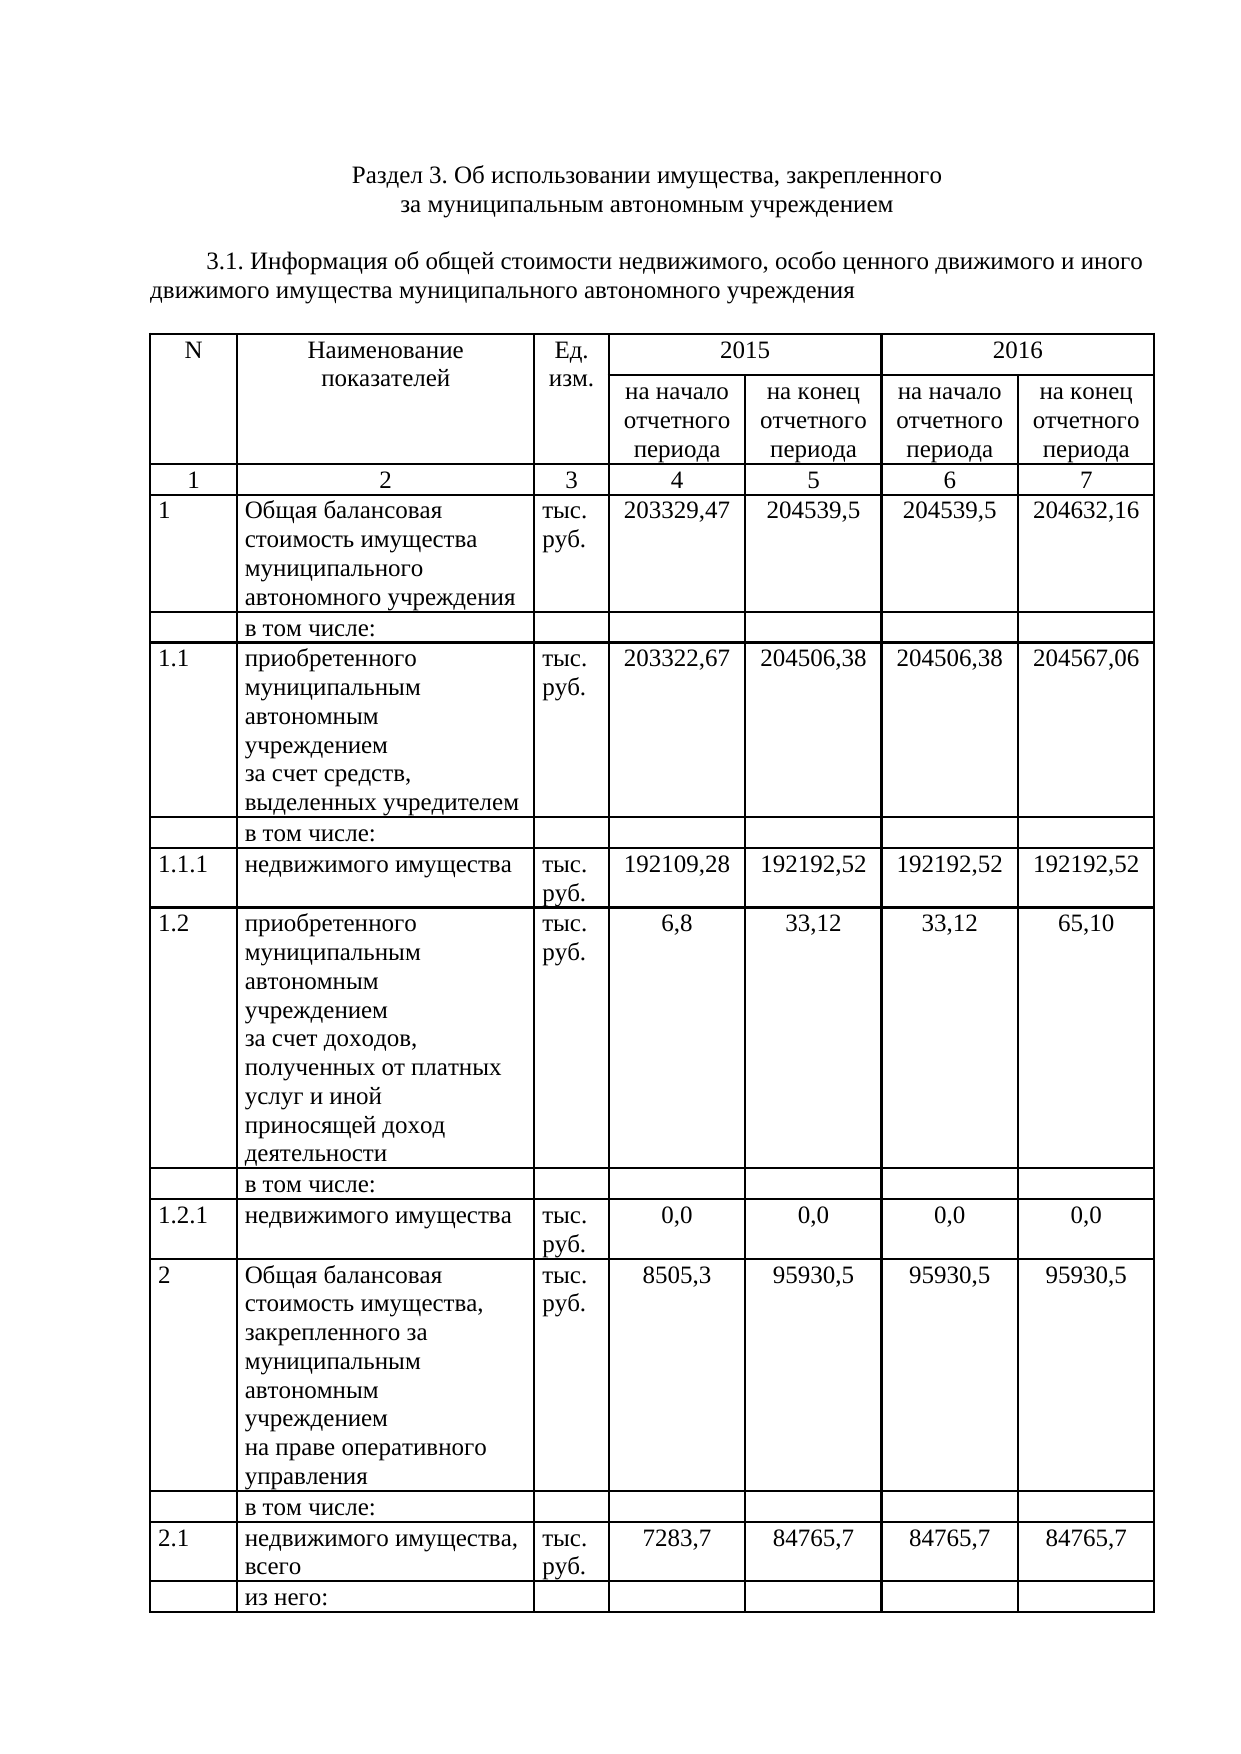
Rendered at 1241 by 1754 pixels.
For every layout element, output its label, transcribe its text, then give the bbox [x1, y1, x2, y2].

table_cell 33,12 [883, 909, 1017, 1167]
table_cell 2.1 [151, 1523, 236, 1580]
table_cell [883, 1169, 1017, 1198]
table_cell 84765,7 [1019, 1523, 1153, 1580]
text за муниципальным автономным учреждением [150, 189, 1144, 218]
table_cell [746, 1582, 880, 1611]
table_cell в том числе: [238, 613, 533, 641]
table_cell Общая балансовая стоимость имущества муниципального автономного учреждения [238, 496, 533, 611]
table_cell 1.1 [151, 644, 236, 816]
table_cell [883, 818, 1017, 847]
table_cell 6,8 [610, 909, 744, 1167]
table_cell Общая балансовая стоимость имущества, закрепленного за муниципальным автономным учреждением на праве оперативного управления [238, 1260, 533, 1490]
table_cell [1019, 1169, 1153, 1198]
table_cell [610, 1582, 744, 1611]
table_cell [610, 613, 744, 641]
table_cell [746, 1492, 880, 1521]
table_cell 192192,52 [883, 849, 1017, 906]
table_cell 65,10 [1019, 909, 1153, 1167]
table_cell [535, 1169, 608, 1198]
table_cell 192192,52 [1019, 849, 1153, 906]
table_cell [746, 818, 880, 847]
table_header 2015 [610, 335, 880, 374]
table_cell [610, 1169, 744, 1198]
table_cell 203322,67 [610, 644, 744, 816]
table_cell [535, 818, 608, 847]
table_cell 4 [610, 465, 744, 493]
table_header Наименование показателей [238, 335, 533, 463]
table_cell тыс. руб. [535, 849, 608, 906]
table_cell 33,12 [746, 909, 880, 1167]
table_cell 0,0 [746, 1200, 880, 1258]
table_header 2016 [883, 335, 1153, 374]
table_cell на начало отчетного периода [610, 376, 744, 463]
table_header N [151, 335, 236, 463]
table_header Ед. изм. [535, 335, 608, 463]
table_cell [535, 613, 608, 641]
table_cell 192192,52 [746, 849, 880, 906]
table_cell [535, 1492, 608, 1521]
table_cell 1.2.1 [151, 1200, 236, 1258]
text 3.1. Информация об общей стоимости недвижимого, особо ценного движимого и иного движимого имущества муниципального автономного учреждения [150, 246, 1144, 304]
table_cell на начало отчетного периода [883, 376, 1017, 463]
table_cell 0,0 [1019, 1200, 1153, 1258]
table_cell 204506,38 [883, 644, 1017, 816]
table_cell 95930,5 [746, 1260, 880, 1490]
table_cell [151, 1169, 236, 1198]
table_cell в том числе: [238, 1492, 533, 1521]
table_cell [1019, 1492, 1153, 1521]
table_cell [151, 818, 236, 847]
table_cell 203329,47 [610, 496, 744, 611]
table_cell 204567,06 [1019, 644, 1153, 816]
table_cell [535, 1582, 608, 1611]
table_cell [610, 818, 744, 847]
table_cell приобретенного муниципальным автономным учреждением за счет средств, выделенных учредителем [238, 644, 533, 816]
table_cell [883, 1492, 1017, 1521]
table_cell тыс. руб. [535, 1523, 608, 1580]
table_cell 204539,5 [883, 496, 1017, 611]
table_cell 84765,7 [883, 1523, 1017, 1580]
table_cell 1.2 [151, 909, 236, 1167]
table_cell [151, 1492, 236, 1521]
table_cell 3 [535, 465, 608, 493]
table_cell 0,0 [610, 1200, 744, 1258]
table_cell 95930,5 [883, 1260, 1017, 1490]
table_cell тыс. руб. [535, 496, 608, 611]
table_cell 7283,7 [610, 1523, 744, 1580]
table_cell 204632,16 [1019, 496, 1153, 611]
table_cell [1019, 818, 1153, 847]
table_cell [746, 613, 880, 641]
table_cell 0,0 [883, 1200, 1017, 1258]
table_cell 2 [238, 465, 533, 493]
table_cell тыс. руб. [535, 644, 608, 816]
table_cell на конец отчетного периода [746, 376, 880, 463]
table_cell 5 [746, 465, 880, 493]
table_cell тыс. руб. [535, 1200, 608, 1258]
table_cell [1019, 1582, 1153, 1611]
table_cell приобретенного муниципальным автономным учреждением за счет доходов, полученных от платных услуг и иной приносящей доход деятельности [238, 909, 533, 1167]
table_cell [883, 613, 1017, 641]
table_cell на конец отчетного периода [1019, 376, 1153, 463]
table_cell в том числе: [238, 1169, 533, 1198]
table_cell недвижимого имущества, всего [238, 1523, 533, 1580]
table_cell 1.1.1 [151, 849, 236, 906]
table_cell [151, 613, 236, 641]
table_cell тыс. руб. [535, 1260, 608, 1490]
table_cell недвижимого имущества [238, 1200, 533, 1258]
table_cell 2 [151, 1260, 236, 1490]
table_cell 204539,5 [746, 496, 880, 611]
table_cell из него: [238, 1582, 533, 1611]
table_cell тыс. руб. [535, 909, 608, 1167]
table_cell [151, 1582, 236, 1611]
table_cell 192109,28 [610, 849, 744, 906]
table_cell 1 [151, 465, 236, 493]
table_cell 8505,3 [610, 1260, 744, 1490]
table_cell [883, 1582, 1017, 1611]
text Раздел 3. Об использовании имущества, закрепленного [150, 160, 1144, 189]
table_cell 204506,38 [746, 644, 880, 816]
table_cell недвижимого имущества [238, 849, 533, 906]
table_cell 95930,5 [1019, 1260, 1153, 1490]
table_cell [610, 1492, 744, 1521]
table_cell 6 [883, 465, 1017, 493]
table_cell в том числе: [238, 818, 533, 847]
table_cell 1 [151, 496, 236, 611]
table_cell 7 [1019, 465, 1153, 493]
table_cell [1019, 613, 1153, 641]
table_cell [746, 1169, 880, 1198]
table_cell 84765,7 [746, 1523, 880, 1580]
